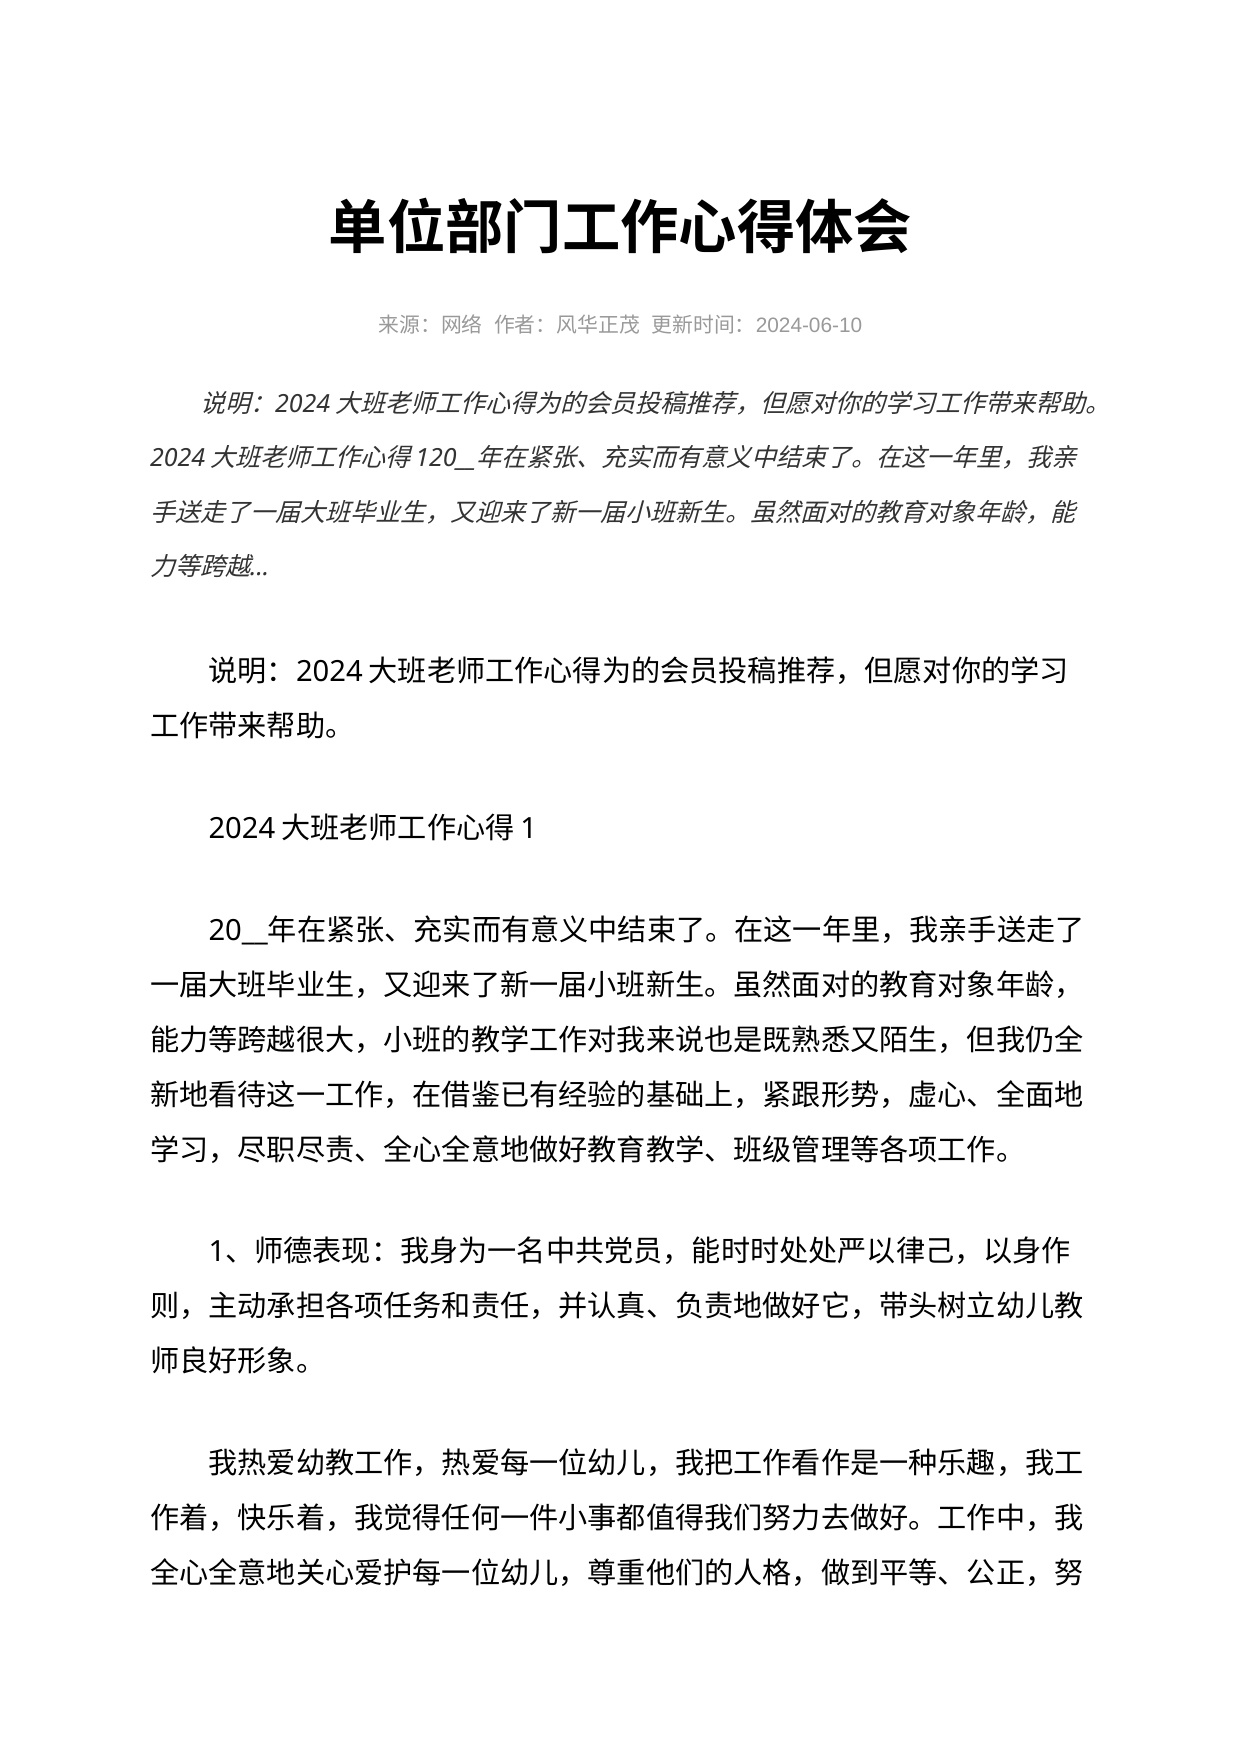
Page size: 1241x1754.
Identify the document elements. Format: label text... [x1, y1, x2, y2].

text 2024大班老师工作心得1 [150, 804, 1090, 847]
text 来源：网络 作者：风华正茂 更新时间：2024-06-10 [150, 313, 1090, 337]
text 1、师德表现：我身为一名中共党员，能时时处处严以律己，以身作则，主动承担各项任务和责任，并认真、负责地做好它，带头树立幼儿教师良好形象。 [150, 1228, 1090, 1380]
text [150, 1440, 1090, 1592]
text 说明：2024大班老师工作心得为的会员投稿推荐，但愿对你的学习工作带来帮助。2024大班老师工作心得120__年在紧张、充实而有意义中结束了。在这一年里，我亲手送走了一届大班毕业生，又迎来了新一届小班新生。虽然面对的教育对象年龄，能力等跨越... [150, 383, 1090, 583]
subtitle 单位部门工作心得体会 [150, 181, 1090, 266]
text 说明：2024大班老师工作心得为的会员投稿推荐，但愿对你的学习工作带来帮助。 [150, 648, 1090, 745]
text 20__年在紧张、充实而有意义中结束了。在这一年里，我亲手送走了一届大班毕业生，又迎来了新一届小班新生。虽然面对的教育对象年龄，能力等跨越很大，小班的教学工作对我来说也是既熟悉又陌生，但我仍全新地看待这一工作，在借鉴已有经验的基础上，紧跟形势，虚心、全面地学习，尽职尽责、全心全意地做好教育教学、班级管理等各项工作。 [150, 907, 1090, 1168]
